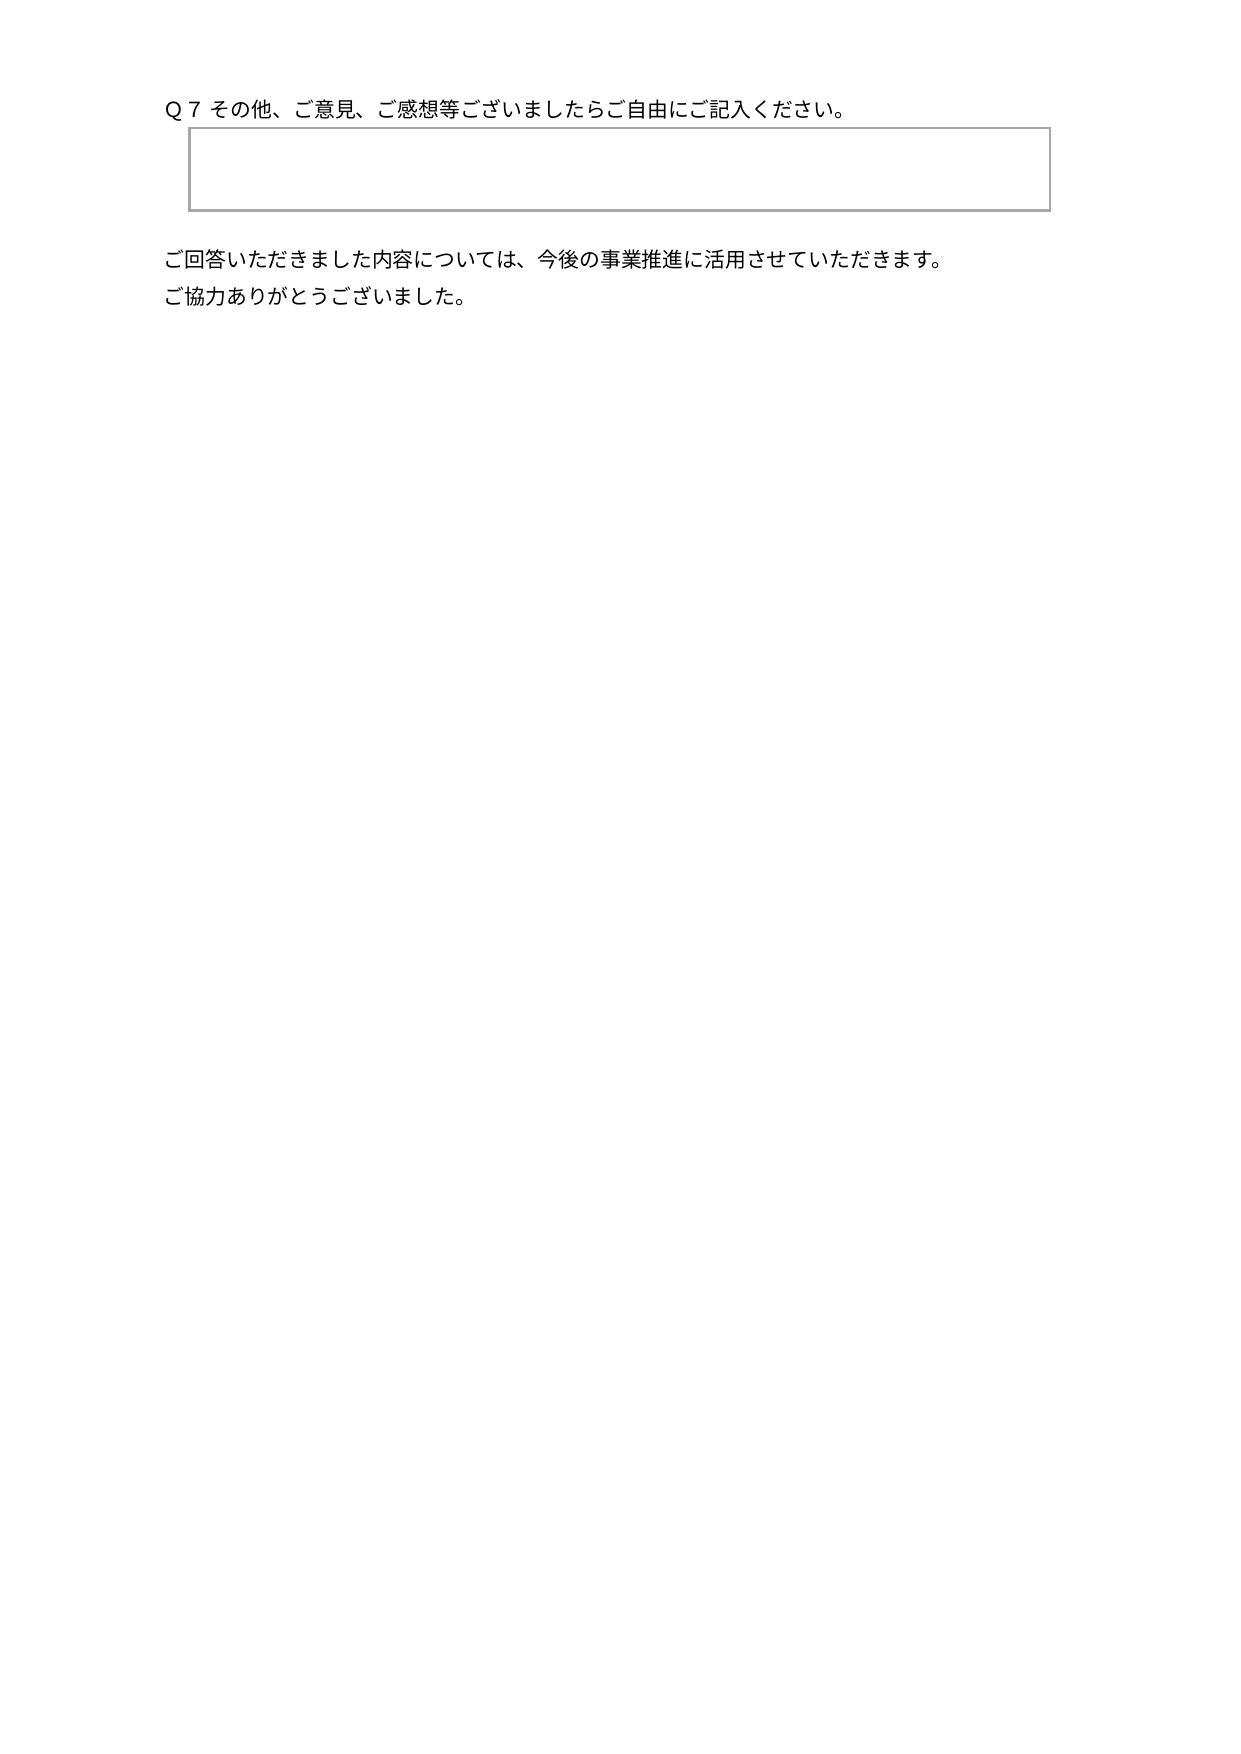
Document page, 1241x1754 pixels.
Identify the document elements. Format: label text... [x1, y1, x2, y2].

text ご協力ありがとうございました。 [163, 277, 1165, 314]
text ご回答いただきました内容については、今後の事業推進に活用させていただきます。 [163, 239, 1165, 277]
text Ｑ７ その他、ご意見、ご感想等ございましたらご自由にご記入ください。 [163, 89, 1165, 127]
